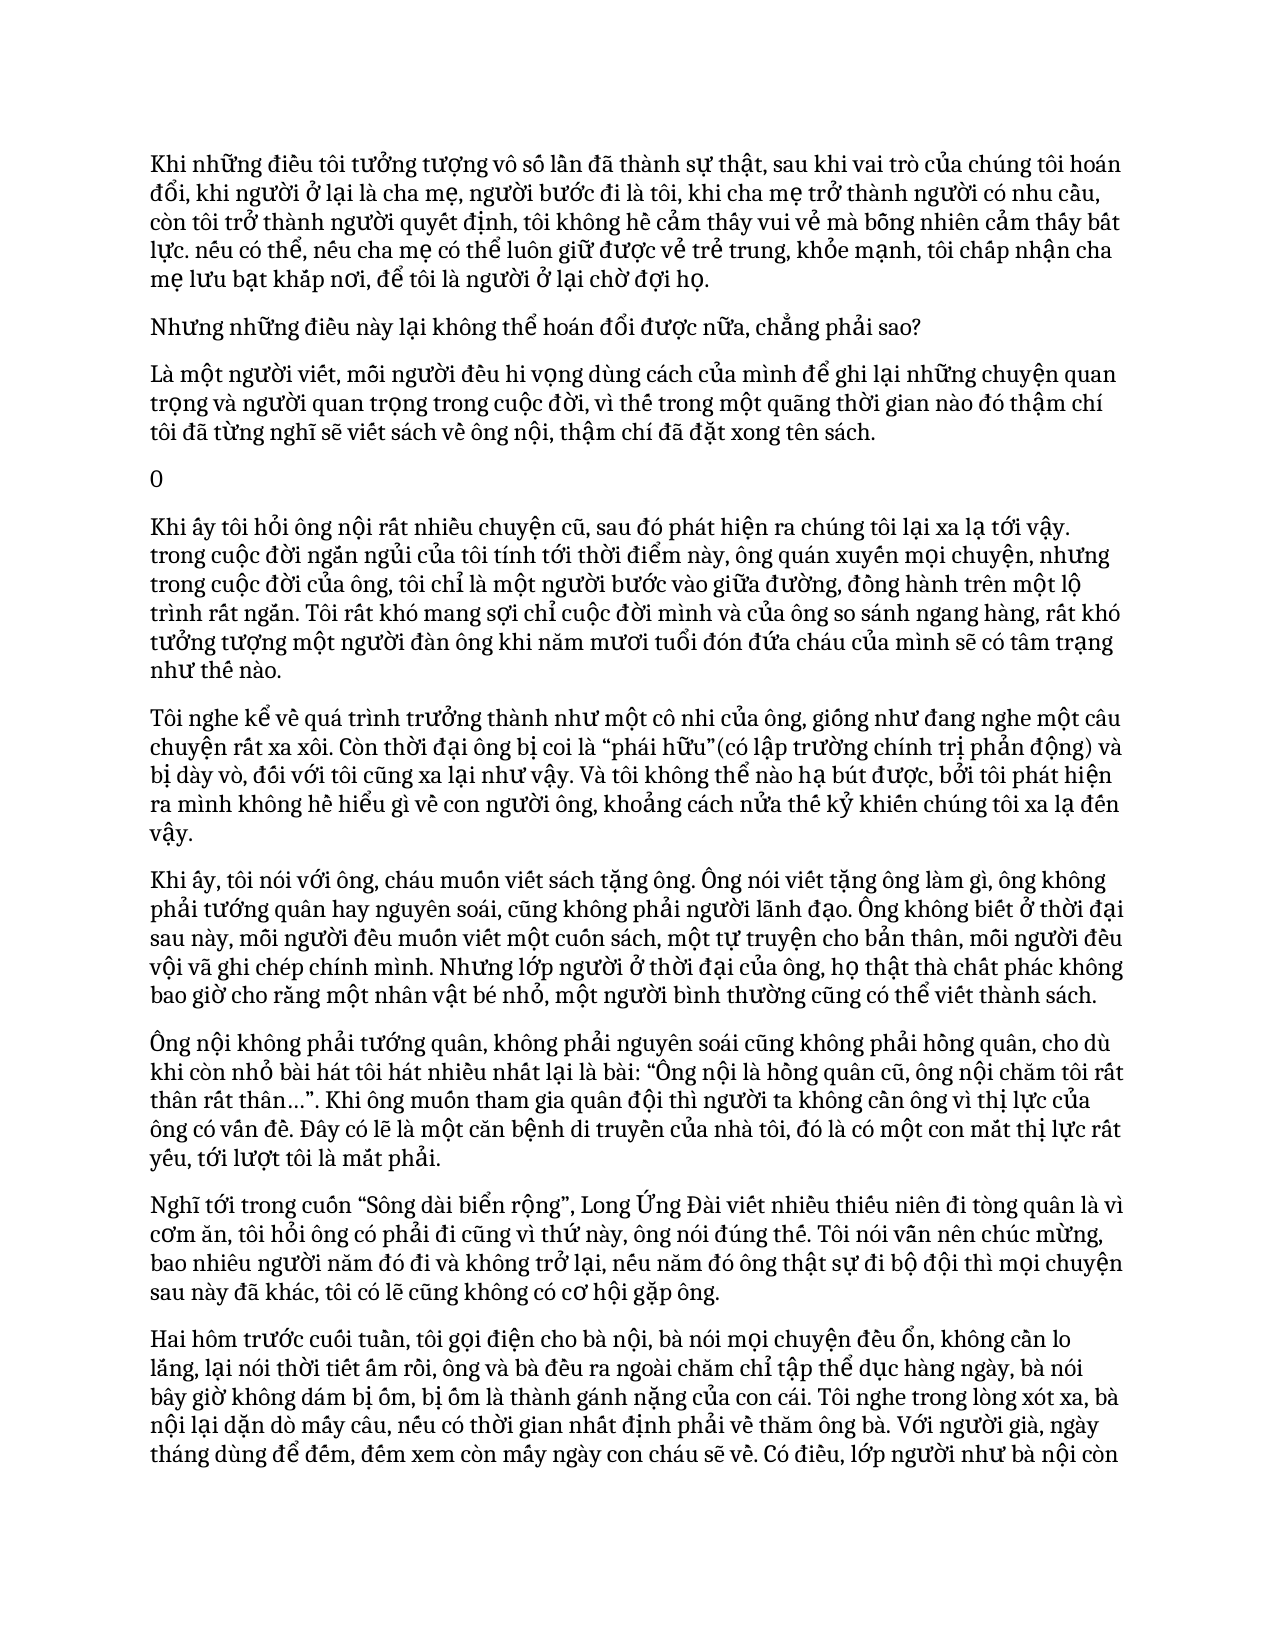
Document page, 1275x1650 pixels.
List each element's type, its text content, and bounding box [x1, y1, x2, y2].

text Nghĩ tới trong cuốn “Sông dài biển rộng”, Long Ứng Đài viết nhiều thiếu niên đi tòng quân là vì cơm ăn, tôi hỏi ông có phải đi cũng vì thứ này, ông nói đúng thế. Tôi nói vẫn nên chúc mừng, bao nhiêu người năm đó đi và không trở lại, nếu năm đó ông thật sự đi bộ đội thì mọi chuyện sau này đã khác, tôi có lẽ cũng không có cơ hội gặp ông. [150, 1191, 1125, 1306]
text Tôi nghe kể về quá trình trưởng thành như một cô nhi của ông, giống như đang nghe một câu chuyện rất xa xôi. Còn thời đại ông bị coi là “phái hữu”(có lập trường chính trị phản động) và bị dày vò, đối với tôi cũng xa lại như vậy. Và tôi không thể nào hạ bút được, bởi tôi phát hiện ra mình không hề hiểu gì về con người ông, khoảng cách nửa thế kỷ khiến chúng tôi xa lạ đến vậy. [150, 704, 1125, 847]
text Khi những điều tôi tưởng tượng vô số lần đã thành sự thật, sau khi vai trò của chúng tôi hoán đổi, khi người ở lại là cha mẹ, người bước đi là tôi, khi cha mẹ trở thành người có nhu cầu, còn tôi trở thành người quyết định, tôi không hề cảm thấy vui vẻ mà bỗng nhiên cảm thấy bất lực. nếu có thể, nếu cha mẹ có thể luôn giữ được vẻ trẻ trung, khỏe mạnh, tôi chấp nhận cha mẹ lưu bạt khắp nơi, để tôi là người ở lại chờ đợi họ. [150, 150, 1125, 294]
text Nhưng những điều này lại không thể hoán đổi được nữa, chẳng phải sao? [150, 312, 1125, 341]
text Ông nội không phải tướng quân, không phải nguyên soái cũng không phải hồng quân, cho dù khi còn nhỏ bài hát tôi hát nhiều nhất lại là bài: “Ông nội là hồng quân cũ, ông nội chăm tôi rất thân rất thân…”. Khi ông muốn tham gia quân đội thì người ta không cần ông vì thị lực của ông có vấn đề. Đây có lẽ là một căn bệnh di truyền của nhà tôi, đó là có một con mắt thị lực rất yếu, tới lượt tôi là mắt phải. [150, 1029, 1125, 1172]
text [150, 1325, 1125, 1469]
text Khi ấy tôi hỏi ông nội rất nhiều chuyện cũ, sau đó phát hiện ra chúng tôi lại xa lạ tới vậy. trong cuộc đời ngắn ngủi của tôi tính tới thời điểm này, ông quán xuyến mọi chuyện, nhưng trong cuộc đời của ông, tôi chỉ là một người bước vào giữa đường, đồng hành trên một lộ trình rất ngắn. Tôi rất khó mang sợi chỉ cuộc đời mình và của ông so sánh ngang hàng, rất khó tưởng tượng một người đàn ông khi năm mươi tuổi đón đứa cháu của mình sẽ có tâm trạng như thế nào. [150, 512, 1125, 685]
text 0 [150, 465, 1125, 494]
text Khi ấy, tôi nói với ông, cháu muốn viết sách tặng ông. Ông nói viết tặng ông làm gì, ông không phải tướng quân hay nguyên soái, cũng không phải người lãnh đạo. Ông không biết ở thời đại sau này, mỗi người đều muốn viết một cuốn sách, một tự truyện cho bản thân, mỗi người đều vội vã ghi chép chính mình. Nhưng lớp người ở thời đại của ông, họ thật thà chất phác không bao giờ cho rằng một nhân vật bé nhỏ, một người bình thường cũng có thể viết thành sách. [150, 866, 1125, 1010]
text Là một người viết, mỗi người đều hi vọng dùng cách của mình để ghi lại những chuyện quan trọng và người quan trọng trong cuộc đời, vì thế trong một quãng thời gian nào đó thậm chí tôi đã từng nghĩ sẽ viết sách về ông nội, thậm chí đã đặt xong tên sách. [150, 360, 1125, 446]
